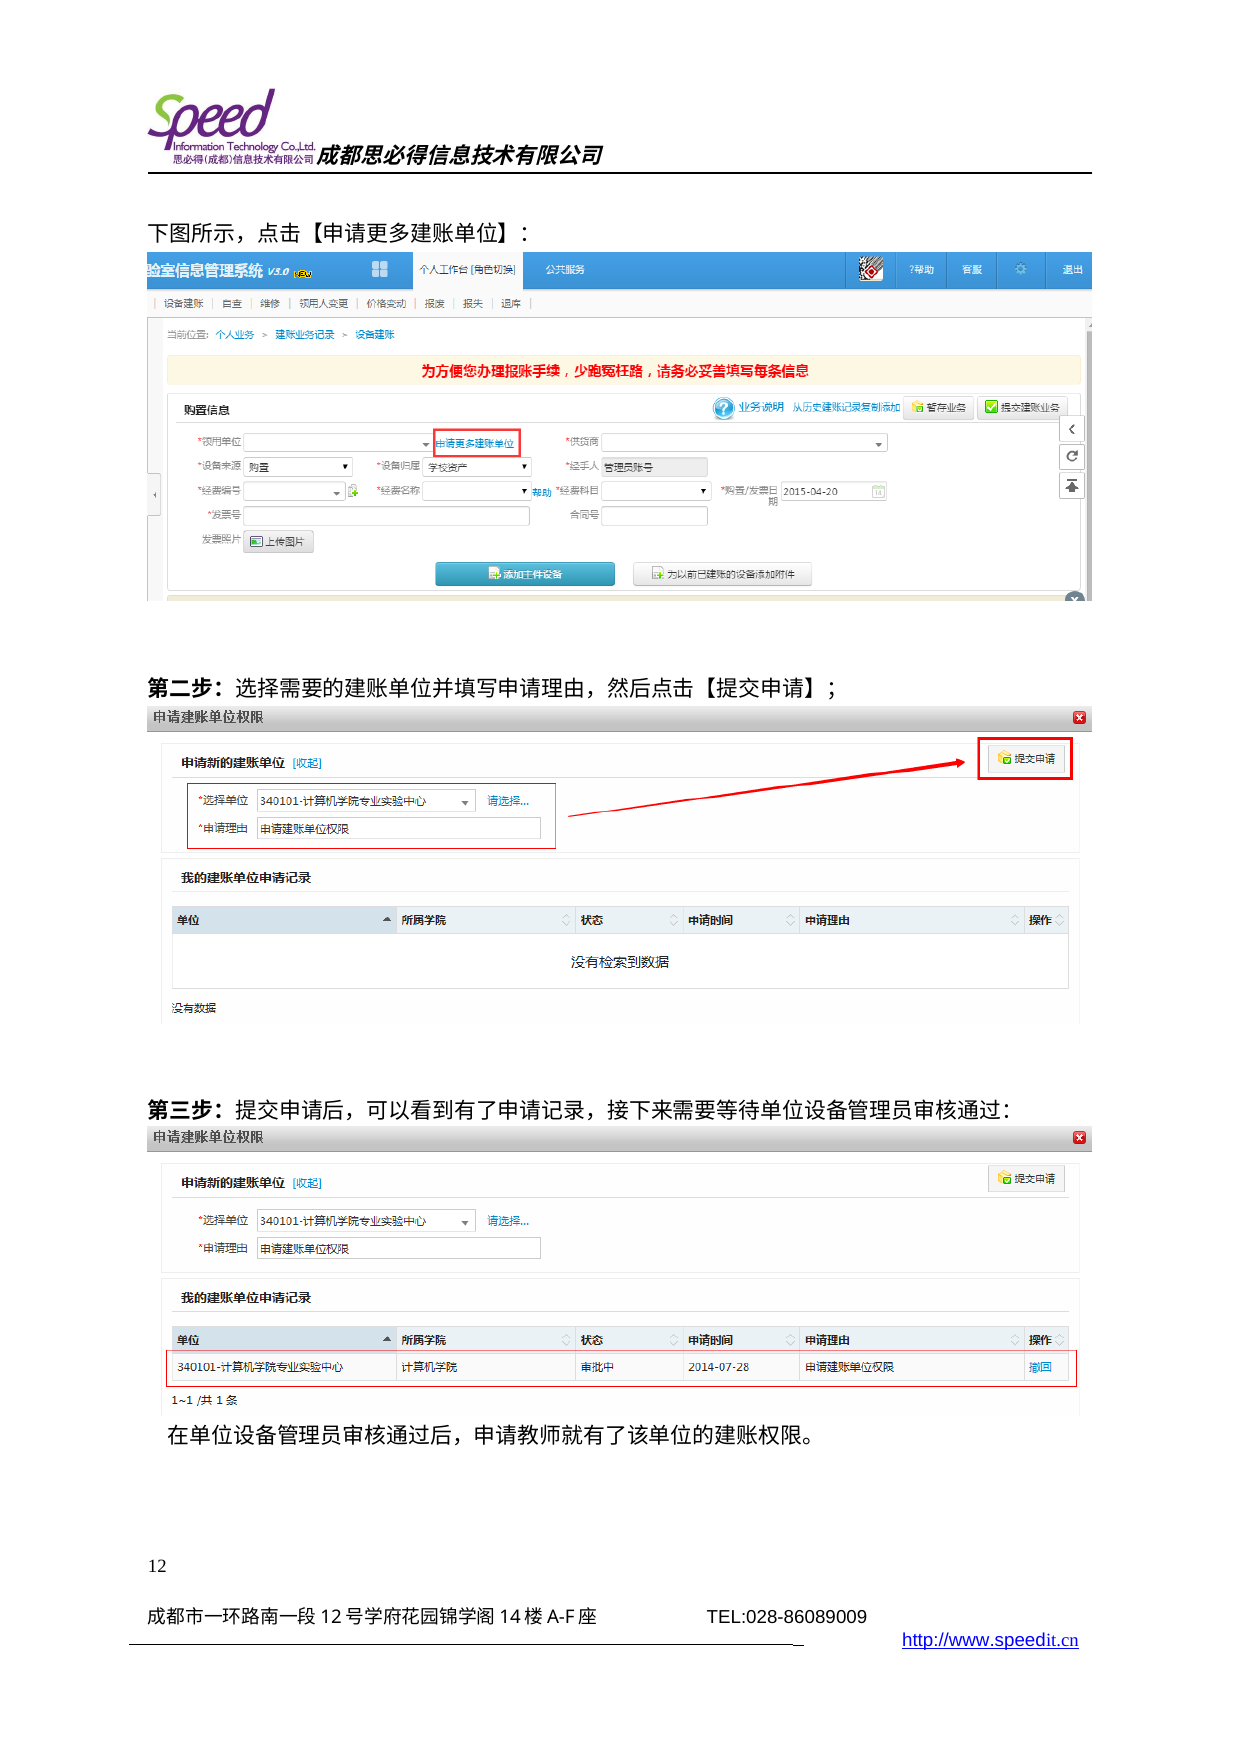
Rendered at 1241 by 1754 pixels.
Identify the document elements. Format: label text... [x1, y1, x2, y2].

picture [147, 252, 1092, 601]
text 第三步：提交申请后，可以看到有了申请记录，接下来需要等待单位设备管理员审核通过： [148, 1093, 1092, 1125]
picture [147, 1126, 1092, 1416]
text 第二步：选择需要的建账单位并填写申请理由，然后点击【提交申请】； [148, 670, 1092, 703]
text 第一步：教师在“个人业务”主页面下，依次点击进入【建账入库】→【申请设备建账】界面，如下图所示，点击【申请更多建账单位】： [148, 215, 1092, 248]
picture [147, 88, 317, 164]
text 在单位设备管理员审核通过后，申请教师就有了该单位的建账权限。 [148, 1418, 1092, 1450]
picture [147, 706, 1092, 1024]
